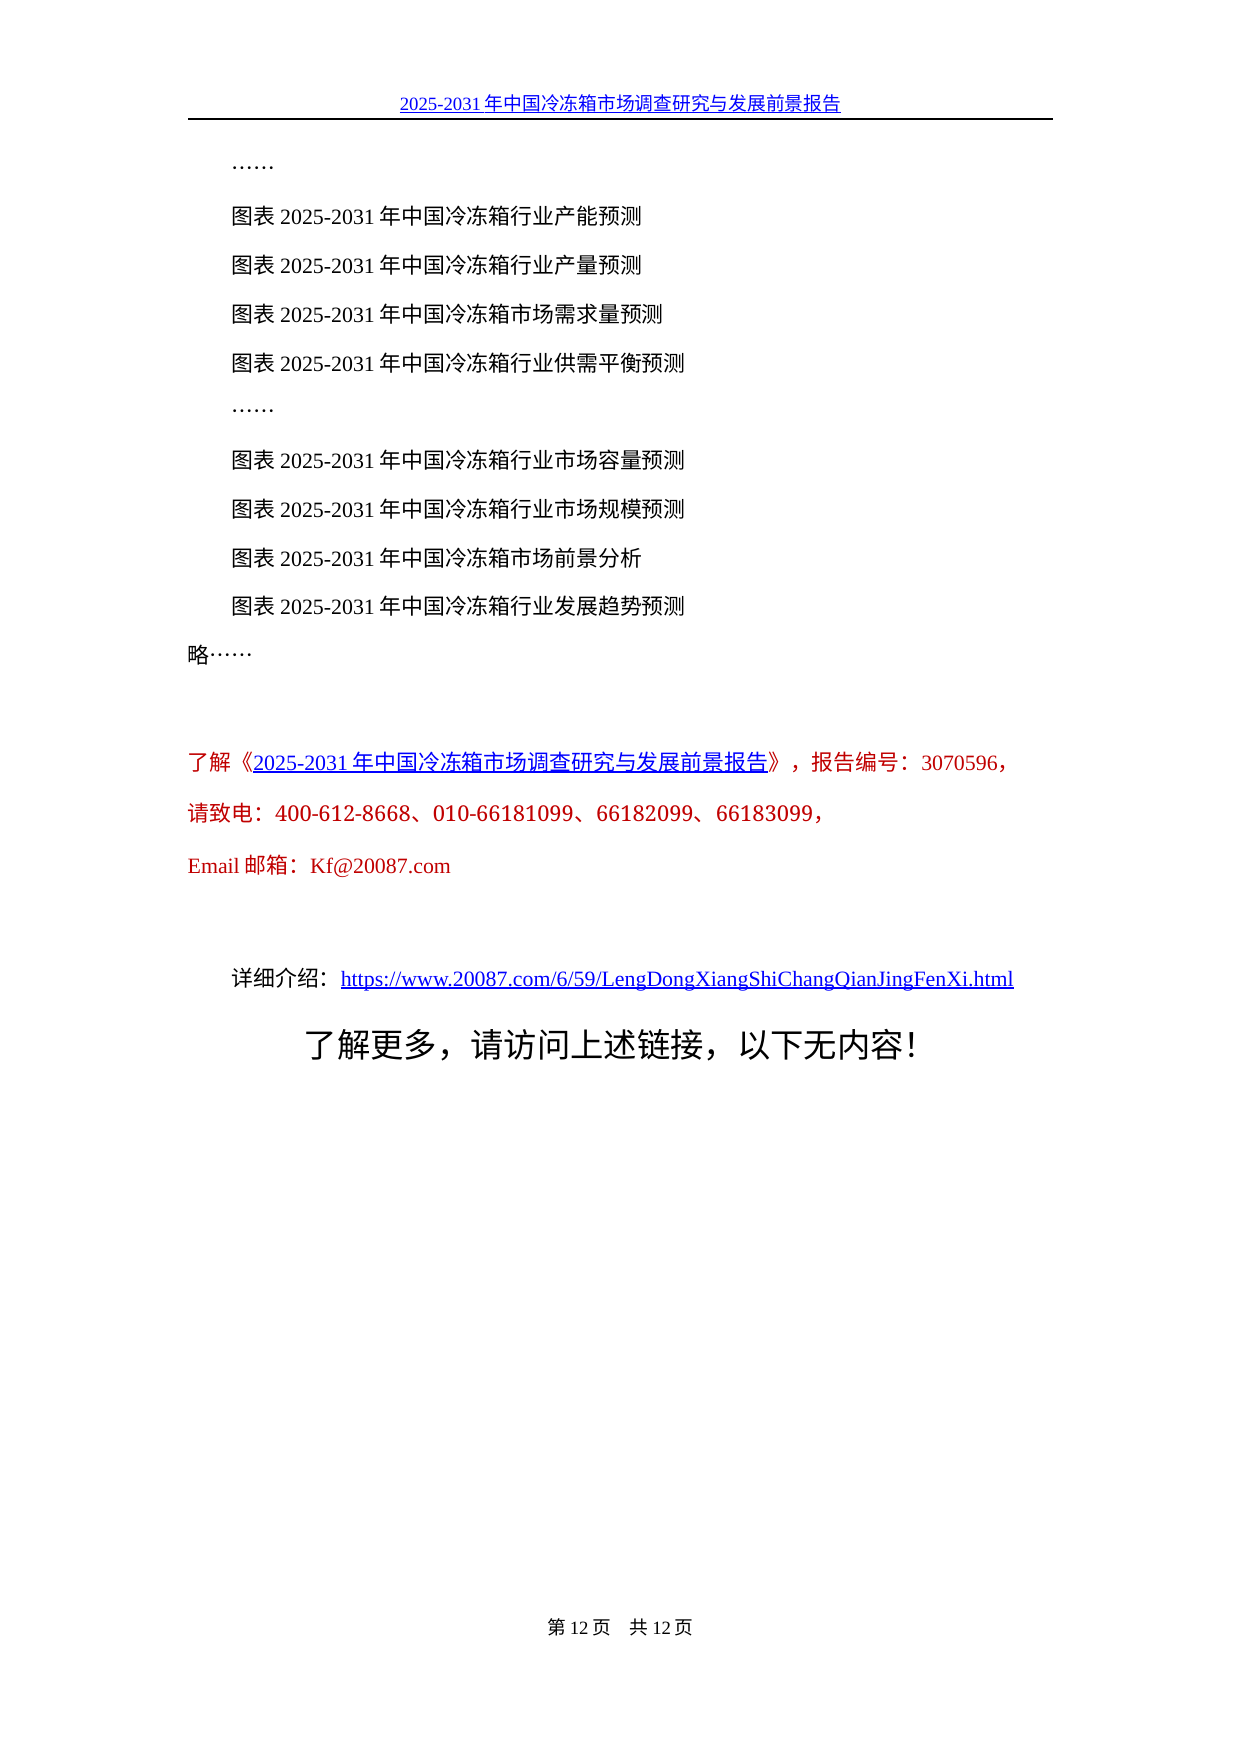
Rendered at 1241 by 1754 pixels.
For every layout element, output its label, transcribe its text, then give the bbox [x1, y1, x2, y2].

text 了解《2025-2031年中国冷冻箱市场调查研究与发展前景报告》，报告编号：3070596， [187, 744, 1053, 777]
text Email邮箱：Kf@20087.com [187, 847, 1053, 880]
text 详细介绍：https://www.20087.com/6/59/LengDongXiangShiChangQianJingFenXi.html [187, 960, 1053, 993]
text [187, 150, 1053, 670]
text 请致电：400-612-8668、010-66181099、66182099、66183099， [187, 796, 1053, 828]
title 了解更多，请访问上述链接，以下无内容！ [187, 1010, 1053, 1075]
